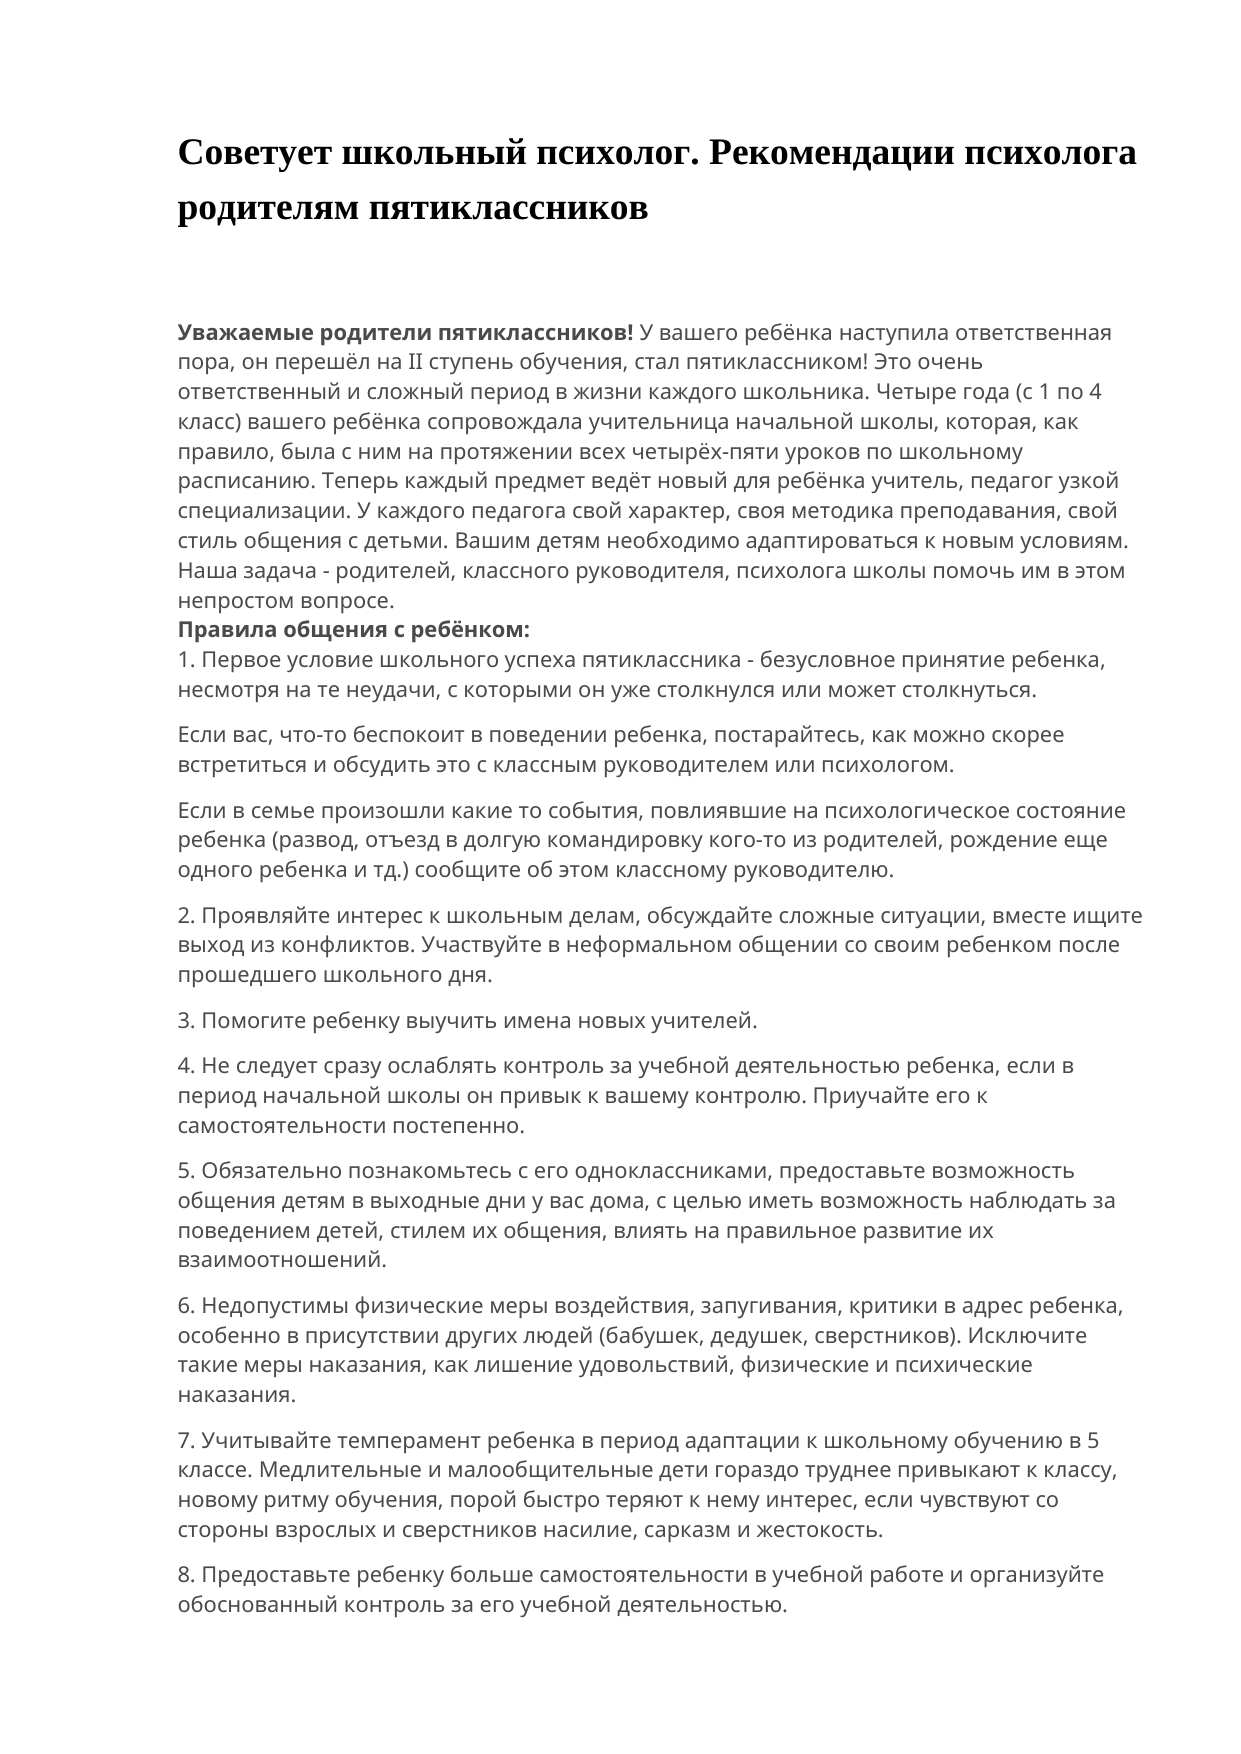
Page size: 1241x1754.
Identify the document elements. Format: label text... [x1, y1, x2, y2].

text Правила общения с ребёнком: [177, 614, 1152, 644]
text 5. Обязательно познакомьтесь с его одноклассниками, предоставьте возможность общения детям в выходные дни у вас дома, с целью иметь возможность наблюдать за поведением детей, стилем их общения, влиять на правильное развитие их взаимоотношений. [177, 1155, 1152, 1274]
text Советует школьный психолог. Рекомендации психолога родителям пятиклассников [177, 118, 1152, 227]
text Если вас, что-то беспокоит в поведении ребенка, постарайтесь, как можно скорее встретиться и обсудить это с классным руководителем или психологом. [177, 719, 1152, 779]
text 8. Предоставьте ребенку больше самостоятельности в учебной работе и организуйте обоснованный контроль за его учебной деятельностью. [177, 1559, 1152, 1619]
text 3. Помогите ребенку выучить имена новых учителей. [177, 1005, 1152, 1034]
text 7. Учитывайте темперамент ребенка в период адаптации к школьному обучению в 5 классе. Медлительные и малообщительные дети гораздо труднее привыкают к классу, новому ритму обучения, порой быстро теряют к нему интерес, если чувствуют со стороны взрослых и сверстников насилие, сарказм и жестокость. [177, 1425, 1152, 1544]
text Если в семье произошли какие то события, повлиявшие на психологическое состояние ребенка (развод, отъезд в долгую командировку кого-то из родителей, рождение еще одного ребенка и тд.) сообщите об этом классному руководителю. [177, 795, 1152, 884]
text 4. Не следует сразу ослаблять контроль за учебной деятельностью ребенка, если в период начальной школы он привык к вашему контролю. Приучайте его к самостоятельности постепенно. [177, 1050, 1152, 1139]
text 2. Проявляйте интерес к школьным делам, обсуждайте сложные ситуации, вместе ищите выход из конфликтов. Участвуйте в неформальном общении со своим ребенком после прошедшего школьного дня. [177, 900, 1152, 989]
text Уважаемые родители пятиклассников! У вашего ребёнка наступила ответственная пора, он перешёл на II ступень обучения, стал пятиклассником! Это очень ответственный и сложный период в жизни каждого школьника. Четыре года (с 1 по 4 класс) вашего ребёнка сопровождала учительница начальной школы, которая, как правило, была с ним на протяжении всех четырёх-пяти уроков по школьному расписанию. Теперь каждый предмет ведёт новый для ребёнка учитель, педагог узкой специализации. У каждого педагога свой характер, своя методика преподавания, свой стиль общения с детьми. Вашим детям необходимо адаптироваться к новым условиям. Наша задача - родителей, классного руководителя, психолога школы помочь им в этом непростом вопросе. [177, 317, 1152, 614]
text 6. Недопустимы физические меры воздействия, запугивания, критики в адрес ребенка, особенно в присутствии других людей (бабушек, дедушек, сверстников). Исключите такие меры наказания, как лишение удовольствий, физические и психические наказания. [177, 1290, 1152, 1409]
text 1. Первое условие школьного успеха пятиклассника - безусловное принятие ребенка, несмотря на те неудачи, с которыми он уже столкнулся или может столкнуться. [177, 644, 1152, 704]
